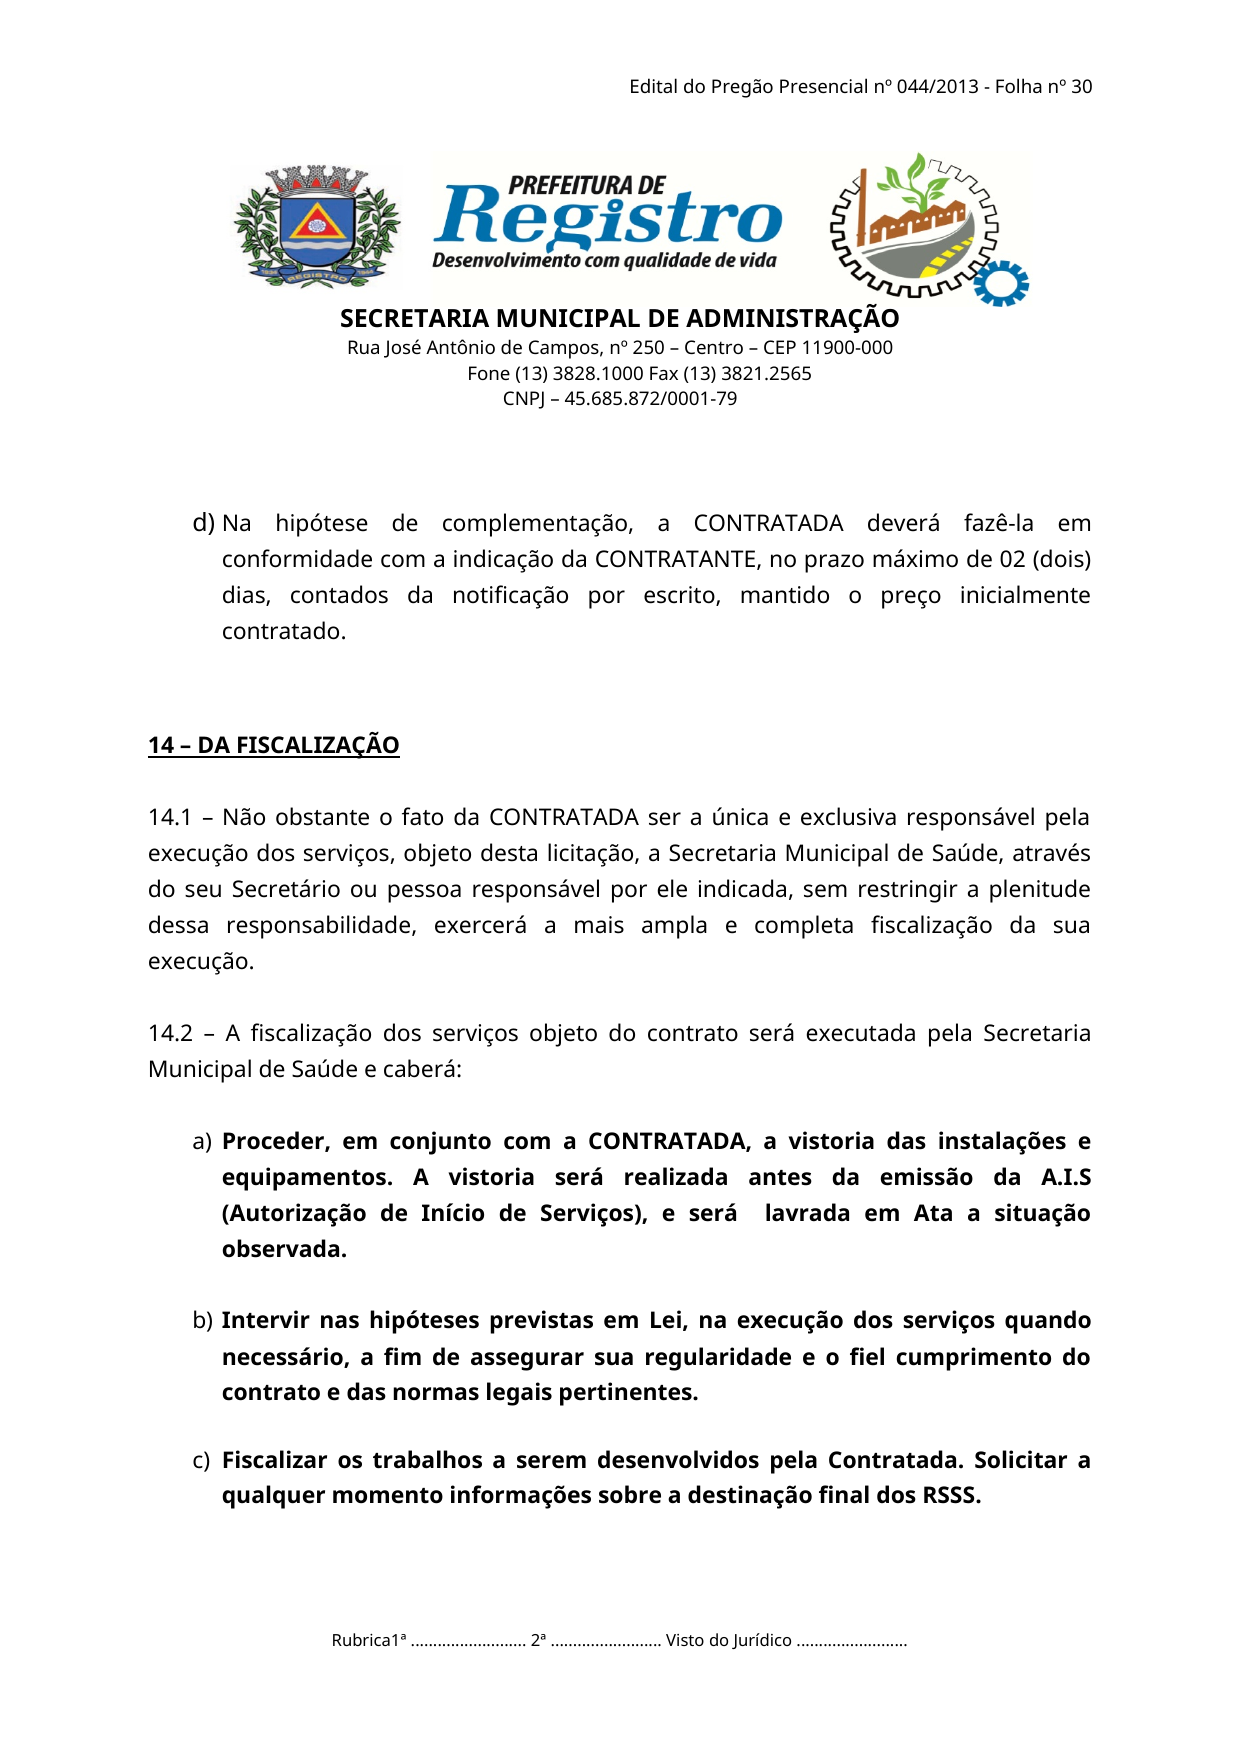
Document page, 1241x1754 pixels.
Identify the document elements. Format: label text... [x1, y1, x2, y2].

text 14 – DA FISCALIZAÇÃO [148, 729, 1092, 761]
list Proceder, em conjunto com a CONTRATADA, a vistoria das instalações e equipamentos. A vistoria será realizada antes da emissão da A.I.S (Autorização de Início de Serviços), e será lavrada em Ata a situação observada. [192, 1125, 1092, 1264]
text 14.1 – Não obstante o fato da CONTRATADA ser a única e exclusiva responsável pela execução dos serviços, objeto desta licitação, a Secretaria Municipal de Saúde, através do seu Secretário ou pessoa responsável por ele indicada, sem restringir a plenitude dessa responsabilidade, exercerá a mais ampla e completa fiscalização da sua execução. [148, 801, 1092, 976]
list Intervir nas hipóteses previstas em Lei, na execução dos serviços quando necessário, a fim de assegurar sua regularidade e o fiel cumprimento do contrato e das normas legais pertinentes. [192, 1304, 1092, 1408]
list Fiscalizar os trabalhos a serem desenvolvidos pela Contratada. Solicitar a qualquer momento informações sobre a destinação final dos RSSS. [192, 1443, 1092, 1511]
picture [193, 151, 1047, 307]
list Na hipótese de complementação, a CONTRATADA deverá fazê-la em conformidade com a indicação da CONTRATANTE, no prazo máximo de 02 (dois) dias, contados da notificação por escrito, mantido o preço inicialmente contratado. [192, 504, 1092, 646]
text 14.2 – A fiscalização dos serviços objeto do contrato será executada pela Secretaria Municipal de Saúde e caberá: [148, 1017, 1092, 1084]
